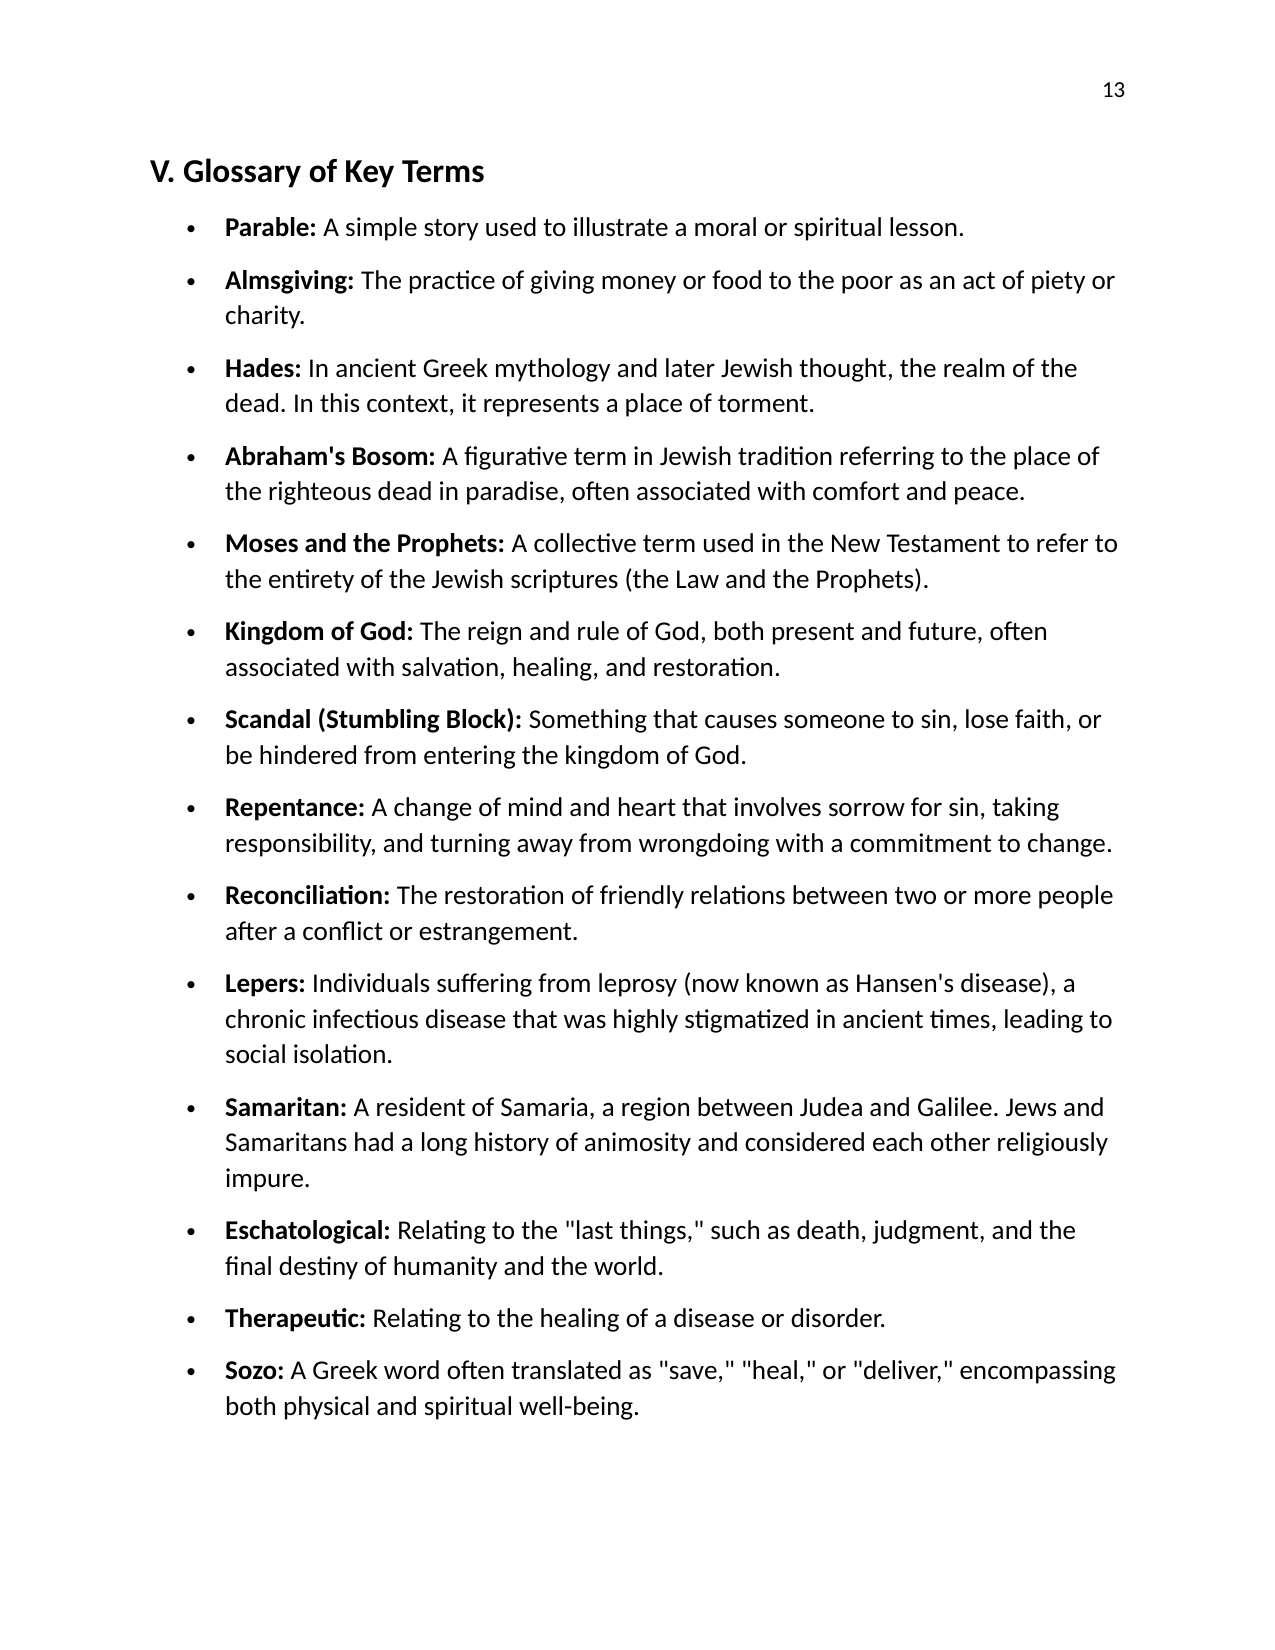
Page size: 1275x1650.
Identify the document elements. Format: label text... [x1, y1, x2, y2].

list Reconciliation: The restoration of friendly relations between two or more people after a conflict or estrangement. [187, 878, 1125, 947]
text V. Glossary of Key Terms [150, 150, 1125, 191]
list Moses and the Prophets: A collective term used in the New Testament to refer to the entirety of the Jewish scriptures (the Law and the Prophets). [187, 527, 1125, 595]
list Scandal (Stumbling Block): Something that causes someone to sin, lose faith, or be hindered from entering the kingdom of God. [187, 702, 1125, 771]
list Parable: A simple story used to illustrate a moral or spiritual lesson. [187, 211, 1125, 244]
list Sozo: A Greek word often translated as "save," "heal," or "deliver," encompassing both physical and spiritual well-being. [187, 1353, 1125, 1422]
list Repentance: A change of mind and heart that involves sorrow for sin, taking responsibility, and turning away from wrongdoing with a commitment to change. [187, 790, 1125, 859]
list Kingdom of God: The reign and rule of God, both present and future, often associated with salvation, healing, and restoration. [187, 614, 1125, 683]
list Abraham's Bosom: A figurative term in Jewish tradition referring to the place of the righteous dead in paradise, often associated with comfort and peace. [187, 439, 1125, 507]
list Almsgiving: The practice of giving money or food to the poor as an act of piety or charity. [187, 263, 1125, 332]
list Eschatological: Relating to the "last things," such as death, judgment, and the final destiny of humanity and the world. [187, 1213, 1125, 1282]
list Therapeutic: Relating to the healing of a disease or disorder. [187, 1301, 1125, 1334]
list Lepers: Individuals suffering from leprosy (now known as Hansen's disease), a chronic infectious disease that was highly stigmatized in ancient times, leading to social isolation. [187, 966, 1125, 1071]
list Samaritan: A resident of Samaria, a region between Judea and Galilee. Jews and Samaritans had a long history of animosity and considered each other religiously impure. [187, 1090, 1125, 1194]
list Hades: In ancient Greek mythology and later Jewish thought, the realm of the dead. In this context, it represents a place of torment. [187, 351, 1125, 419]
